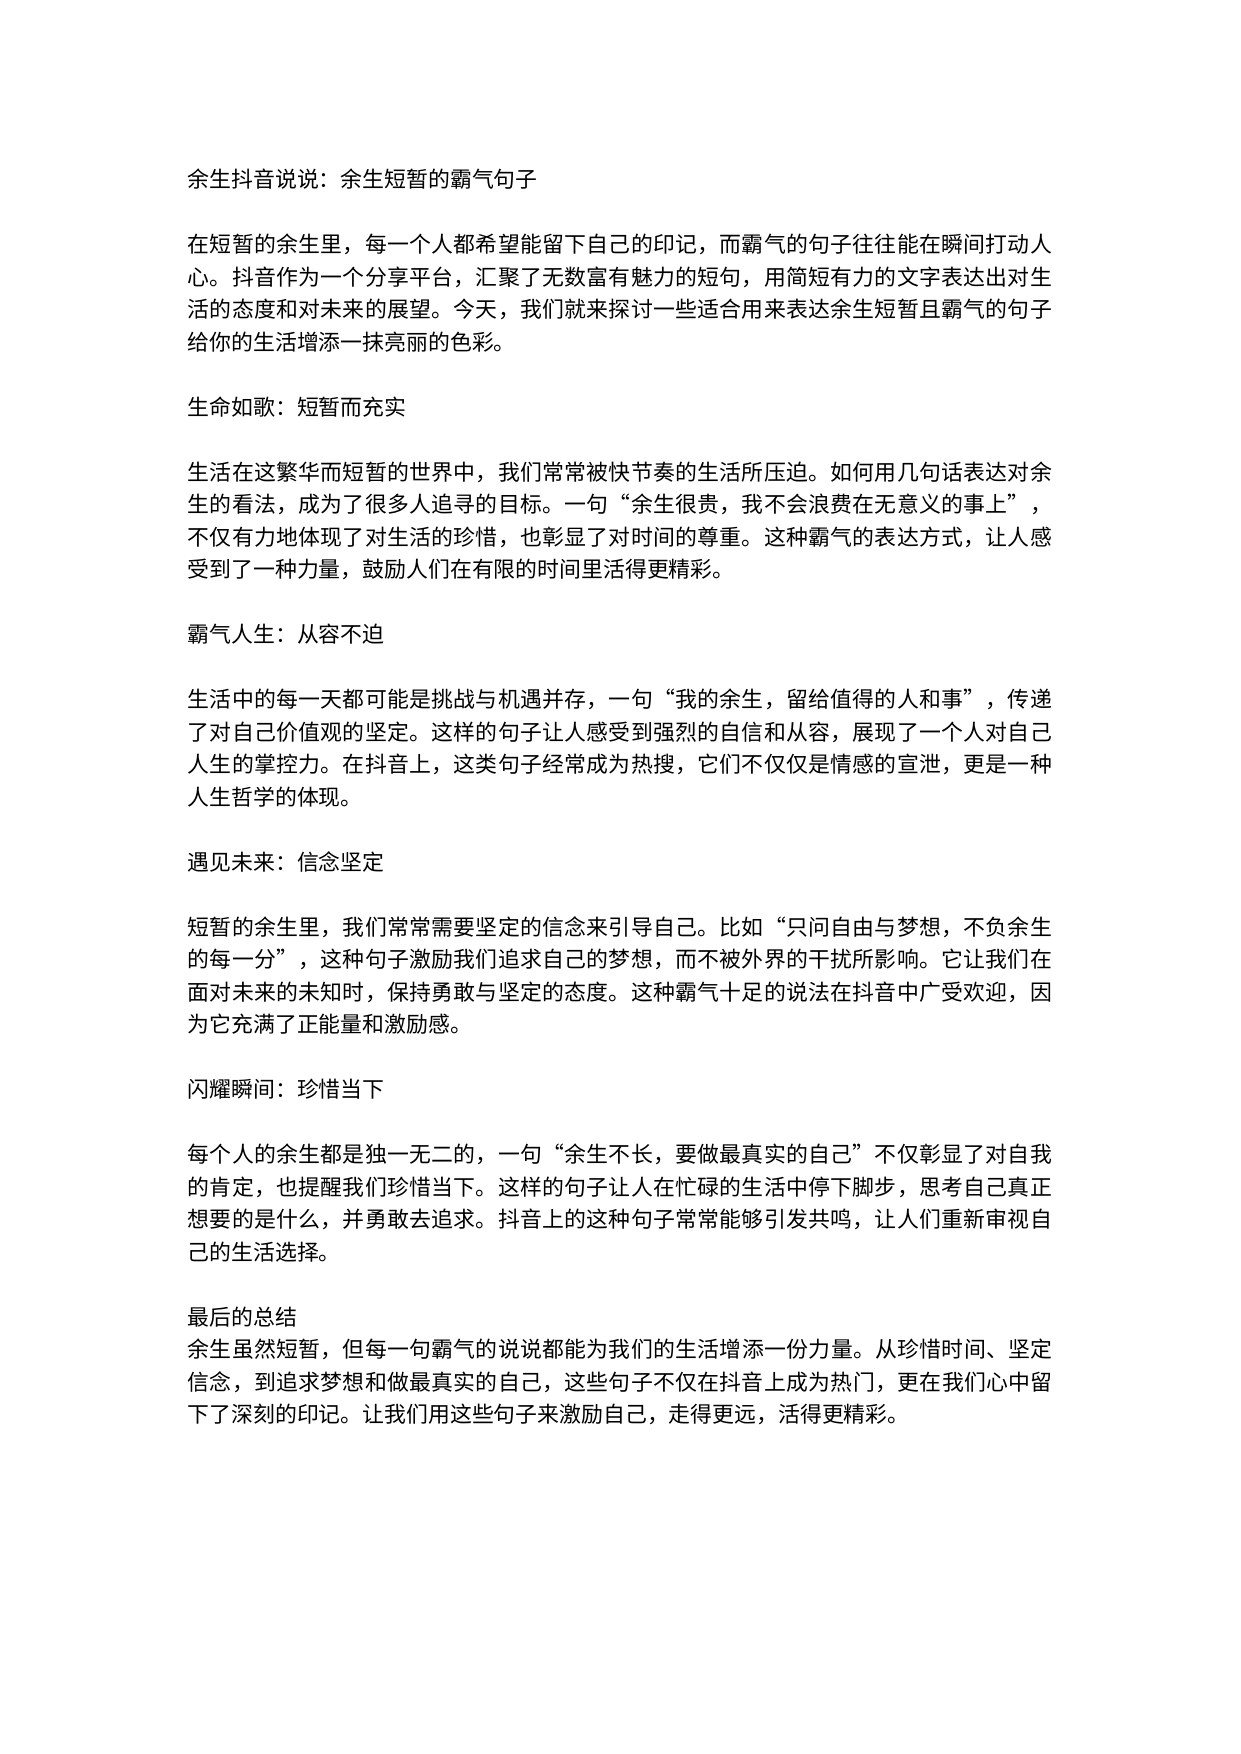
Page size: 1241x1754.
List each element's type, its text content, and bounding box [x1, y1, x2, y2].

text 最后的总结 [187, 1299, 1053, 1332]
text 生活在这繁华而短暂的世界中，我们常常被快节奏的生活所压迫。如何用几句话表达对余生的看法，成为了很多人追寻的目标。一句“余生很贵，我不会浪费在无意义的事上”，不仅有力地体现了对生活的珍惜，也彰显了对时间的尊重。这种霸气的表达方式，让人感受到了一种力量，鼓励人们在有限的时间里活得更精彩。 [187, 454, 1053, 584]
text 生活中的每一天都可能是挑战与机遇并存，一句“我的余生，留给值得的人和事”，传递了对自己价值观的坚定。这样的句子让人感受到强烈的自信和从容，展现了一个人对自己人生的掌控力。在抖音上，这类句子经常成为热搜，它们不仅仅是情感的宣泄，更是一种人生哲学的体现。 [187, 682, 1053, 812]
text 霸气人生：从容不迫 [187, 617, 1053, 649]
text 闪耀瞬间：珍惜当下 [187, 1072, 1053, 1104]
text 遇见未来：信念坚定 [187, 844, 1053, 877]
text 生命如歌：短暂而充实 [187, 389, 1053, 422]
text 每个人的余生都是独一无二的，一句“余生不长，要做最真实的自己”不仅彰显了对自我的肯定，也提醒我们珍惜当下。这样的句子让人在忙碌的生活中停下脚步，思考自己真正想要的是什么，并勇敢去追求。抖音上的这种句子常常能够引发共鸣，让人们重新审视自己的生活选择。 [187, 1137, 1053, 1267]
text 在短暂的余生里，每一个人都希望能留下自己的印记，而霸气的句子往往能在瞬间打动人心。抖音作为一个分享平台，汇聚了无数富有魅力的短句，用简短有力的文字表达出对生活的态度和对未来的展望。今天，我们就来探讨一些适合用来表达余生短暂且霸气的句子，给你的生活增添一抹亮丽的色彩。 [187, 227, 1053, 357]
text 余生虽然短暂，但每一句霸气的说说都能为我们的生活增添一份力量。从珍惜时间、坚定信念，到追求梦想和做最真实的自己，这些句子不仅在抖音上成为热门，更在我们心中留下了深刻的印记。让我们用这些句子来激励自己，走得更远，活得更精彩。 [187, 1332, 1053, 1429]
text 短暂的余生里，我们常常需要坚定的信念来引导自己。比如“只问自由与梦想，不负余生的每一分”，这种句子激励我们追求自己的梦想，而不被外界的干扰所影响。它让我们在面对未来的未知时，保持勇敢与坚定的态度。这种霸气十足的说法在抖音中广受欢迎，因为它充满了正能量和激励感。 [187, 909, 1053, 1039]
text 余生抖音说说：余生短暂的霸气句子 [187, 162, 1053, 194]
